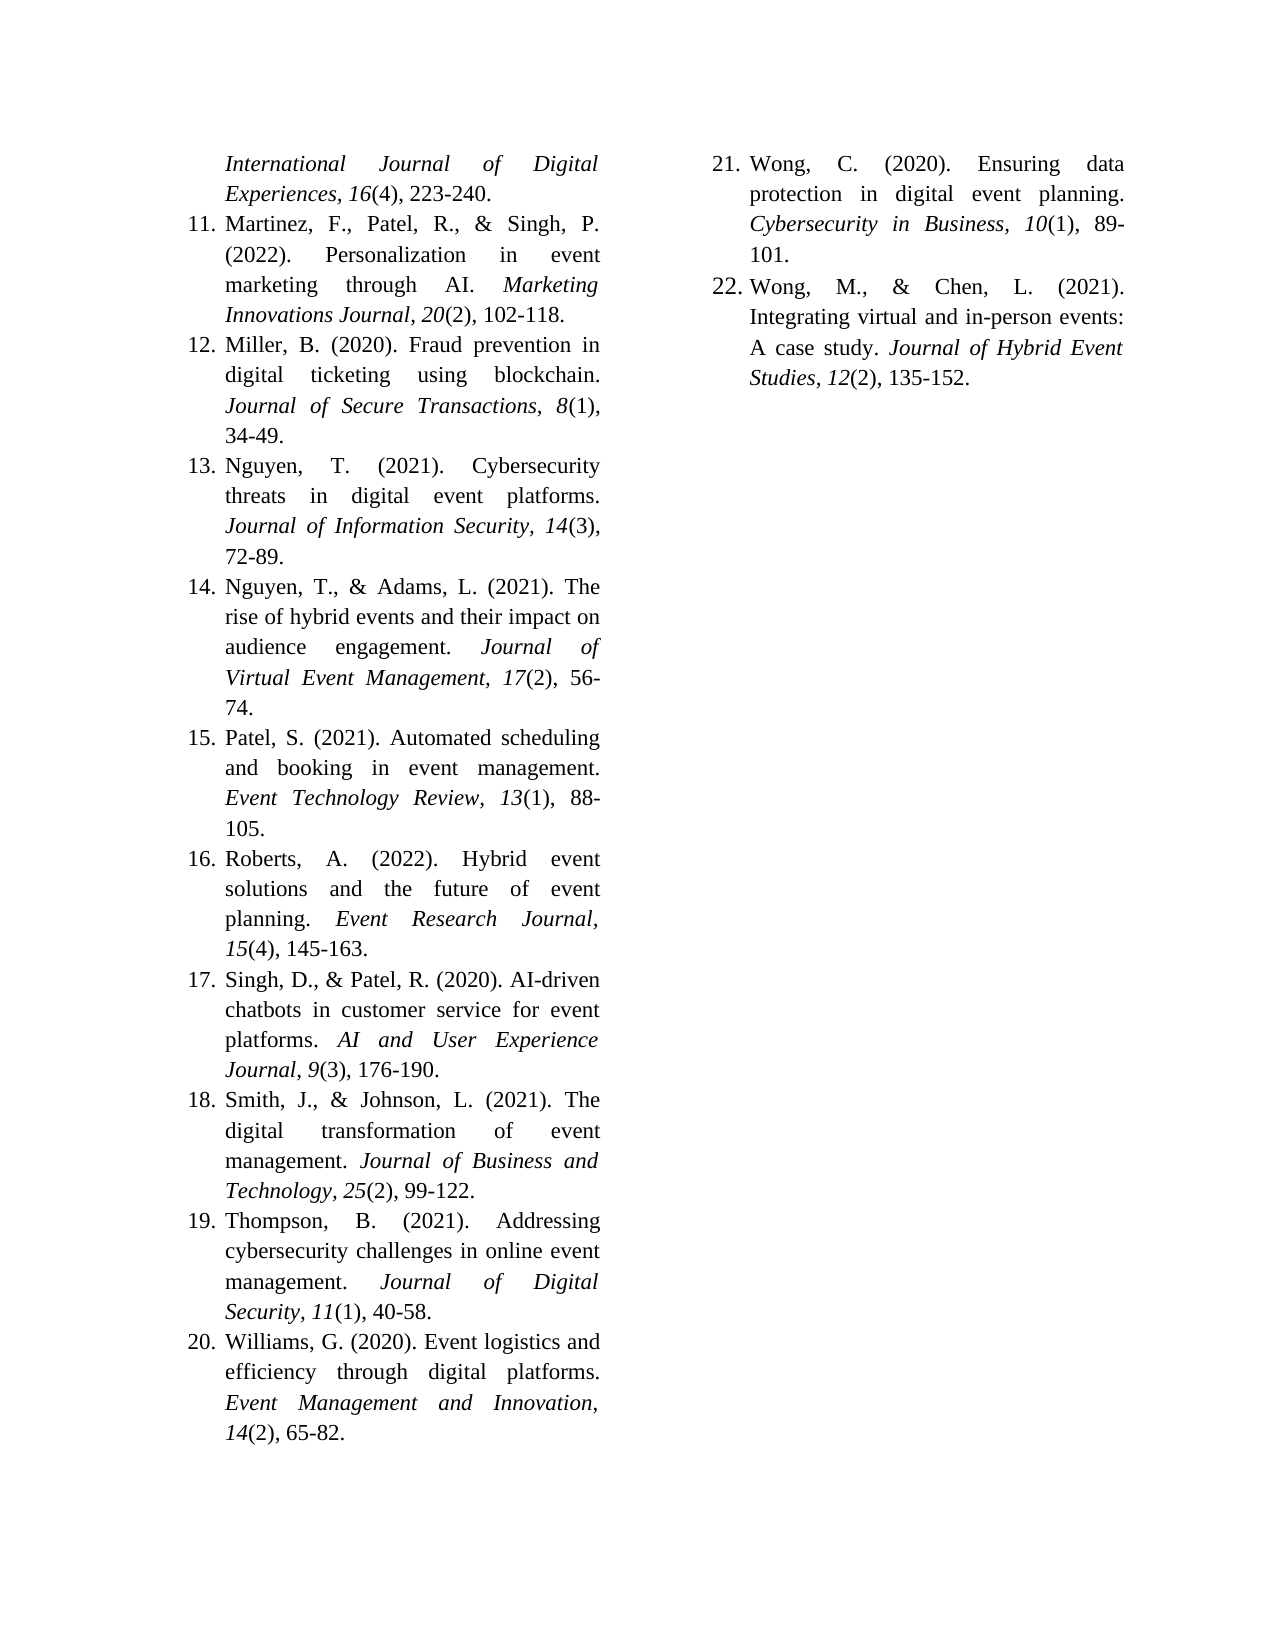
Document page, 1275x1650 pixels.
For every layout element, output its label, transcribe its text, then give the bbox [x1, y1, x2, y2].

list Wong, M., & Chen, L. (2021). Integrating virtual and in-person events: A case study. Journal of Hybrid Event Studies, 12(2), 135-152. [712, 271, 1125, 390]
list Miller, B. (2020). Fraud prevention in digital ticketing using blockchain. Journal of Secure Transactions, 8(1), 34-49. [187, 331, 601, 448]
list Martinez, F., Patel, R., & Singh, P. (2022). Personalization in event marketing through AI. Marketing Innovations Journal, 20(2), 102-118. [187, 210, 601, 327]
list Lee, C., & Chen, Y. (2020). AI-powered recommendations in event discovery. International Journal of Digital Experiences, 16(4), 223-240. [187, 150, 601, 207]
list Patel, S. (2021). Automated scheduling and booking in event management. Event Technology Review, 13(1), 88-105. [187, 724, 601, 841]
list Nguyen, T. (2021). Cybersecurity threats in digital event platforms. Journal of Information Security, 14(3), 72-89. [187, 452, 601, 569]
list Roberts, A. (2022). Hybrid event solutions and the future of event planning. Event Research Journal, 15(4), 145-163. [187, 845, 601, 962]
list Smith, J., & Johnson, L. (2021). The digital transformation of event management. Journal of Business and Technology, 25(2), 99-122. [187, 1086, 601, 1203]
list Nguyen, T., & Adams, L. (2021). The rise of hybrid events and their impact on audience engagement. Journal of Virtual Event Management, 17(2), 56-74. [187, 573, 601, 720]
list Wong, C. (2020). Ensuring data protection in digital event planning. Cybersecurity in Business, 10(1), 89-101. [712, 150, 1125, 267]
list Williams, G. (2020). Event logistics and efficiency through digital platforms. Event Management and Innovation, 14(2), 65-82. [187, 1328, 601, 1445]
list Singh, D., & Patel, R. (2020). AI-driven chatbots in customer service for event platforms. AI and User Experience Journal, 9(3), 176-190. [187, 966, 601, 1083]
list Thompson, B. (2021). Addressing cybersecurity challenges in online event management. Journal of Digital Security, 11(1), 40-58. [187, 1207, 601, 1324]
